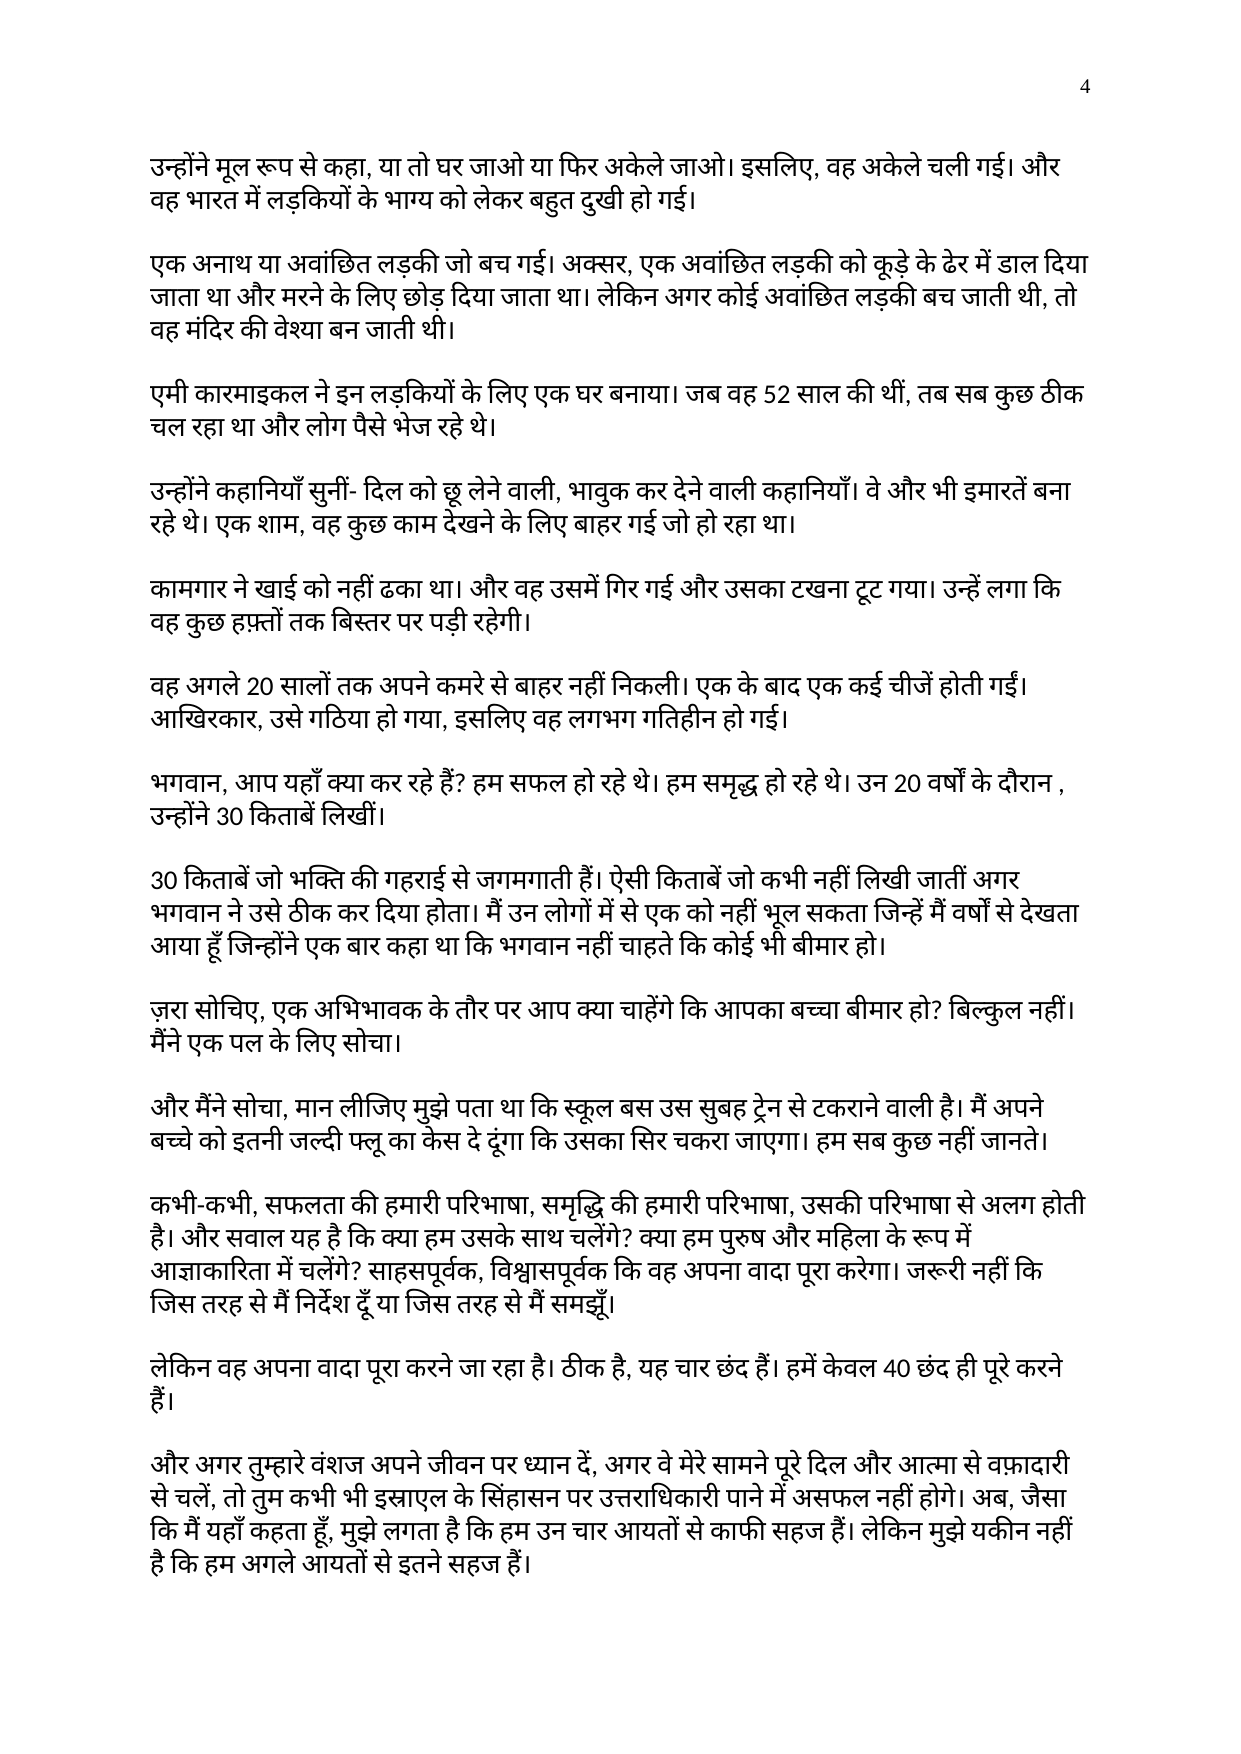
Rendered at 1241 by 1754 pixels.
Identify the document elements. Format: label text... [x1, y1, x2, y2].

text ज़रा सोचिए, एक अभिभावक के तौर पर आप क्या चाहेंगे कि आपका बच्चा बीमार हो? बिल्कुल नहीं। मैंने एक पल के लिए सोचा। [150, 993, 1090, 1059]
text वह अगले 20 सालों तक अपने कमरे से बाहर नहीं निकली। एक के बाद एक कई चीजें होती गईं। आखिरकार, उसे गठिया हो गया, इसलिए वह लगभग गतिहीन हो गई। [150, 669, 1090, 735]
text 30 किताबें जो भक्ति की गहराई से जगमगाती हैं। ऐसी किताबें जो कभी नहीं लिखी जातीं अगर भगवान ने उसे ठीक कर दिया होता। मैं उन लोगों में से एक को नहीं भूल सकता जिन्हें मैं वर्षों से देखता आया हूँ जिन्होंने एक बार कहा था कि भगवान नहीं चाहते कि कोई भी बीमार हो। [150, 863, 1090, 962]
text और मैंने सोचा, मान लीजिए मुझे पता था कि स्कूल बस उस सुबह ट्रेन से टकराने वाली है। मैं अपने बच्चे को इतनी जल्दी फ्लू का केस दे दूंगा कि उसका सिर चकरा जाएगा। हम सब कुछ नहीं जानते। [150, 1091, 1090, 1157]
text कामगार ने खाई को नहीं ढका था। और वह उसमें गिर गई और उसका टखना टूट गया। उन्हें लगा कि वह कुछ हफ़्तों तक बिस्तर पर पड़ी रहेगी। [150, 572, 1090, 638]
text उन्होंने मूल रूप से कहा, या तो घर जाओ या फिर अकेले जाओ। इसलिए, वह अकेले चली गई। और वह भारत में लड़कियों के भाग्य को लेकर बहुत दुखी हो गई। [150, 150, 1090, 216]
text कभी-कभी, सफलता की हमारी परिभाषा, समृद्धि की हमारी परिभाषा, उसकी परिभाषा से अलग होती है। और सवाल यह है कि क्या हम उसके साथ चलेंगे? क्या हम पुरुष और महिला के रूप में आज्ञाकारिता में चलेंगे? साहसपूर्वक, विश्वासपूर्वक कि वह अपना वादा पूरा करेगा। जरूरी नहीं कि जिस तरह से मैं निर्देश दूँ या जिस तरह से मैं समझूँ। [150, 1188, 1090, 1320]
text भगवान, आप यहाँ क्या कर रहे हैं? हम सफल हो रहे थे। हम समृद्ध हो रहे थे। उन 20 वर्षों के दौरान , उन्होंने 30 किताबें लिखीं। [150, 766, 1090, 832]
text उन्होंने कहानियाँ सुनीं- दिल को छू लेने वाली, भावुक कर देने वाली कहानियाँ। वे और भी इमारतें बना रहे थे। एक शाम, वह कुछ काम देखने के लिए बाहर गई जो हो रहा था। [150, 474, 1090, 541]
text और अगर तुम्हारे वंशज अपने जीवन पर ध्यान दें, अगर वे मेरे सामने पूरे दिल और आत्मा से वफ़ादारी से चलें, तो तुम कभी भी इस्राएल के सिंहासन पर उत्तराधिकारी पाने में असफल नहीं होगे। अब, जैसा कि मैं यहाँ कहता हूँ, मुझे लगता है कि हम उन चार आयतों से काफी सहज हैं। लेकिन मुझे यकीन नहीं है कि हम अगले आयतों से इतने सहज हैं। [150, 1448, 1090, 1580]
text लेकिन वह अपना वादा पूरा करने जा रहा है। ठीक है, यह चार छंद हैं। हमें केवल 40 छंद ही पूरे करने हैं। [150, 1351, 1090, 1417]
text एमी कारमाइकल ने इन लड़कियों के लिए एक घर बनाया। जब वह 52 साल की थीं, तब सब कुछ ठीक चल रहा था और लोग पैसे भेज रहे थे। [150, 377, 1090, 443]
text एक अनाथ या अवांछित लड़की जो बच गई। अक्सर, एक अवांछित लड़की को कूड़े के ढेर में डाल दिया जाता था और मरने के लिए छोड़ दिया जाता था। लेकिन अगर कोई अवांछित लड़की बच जाती थी, तो वह मंदिर की वेश्या बन जाती थी। [150, 247, 1090, 346]
